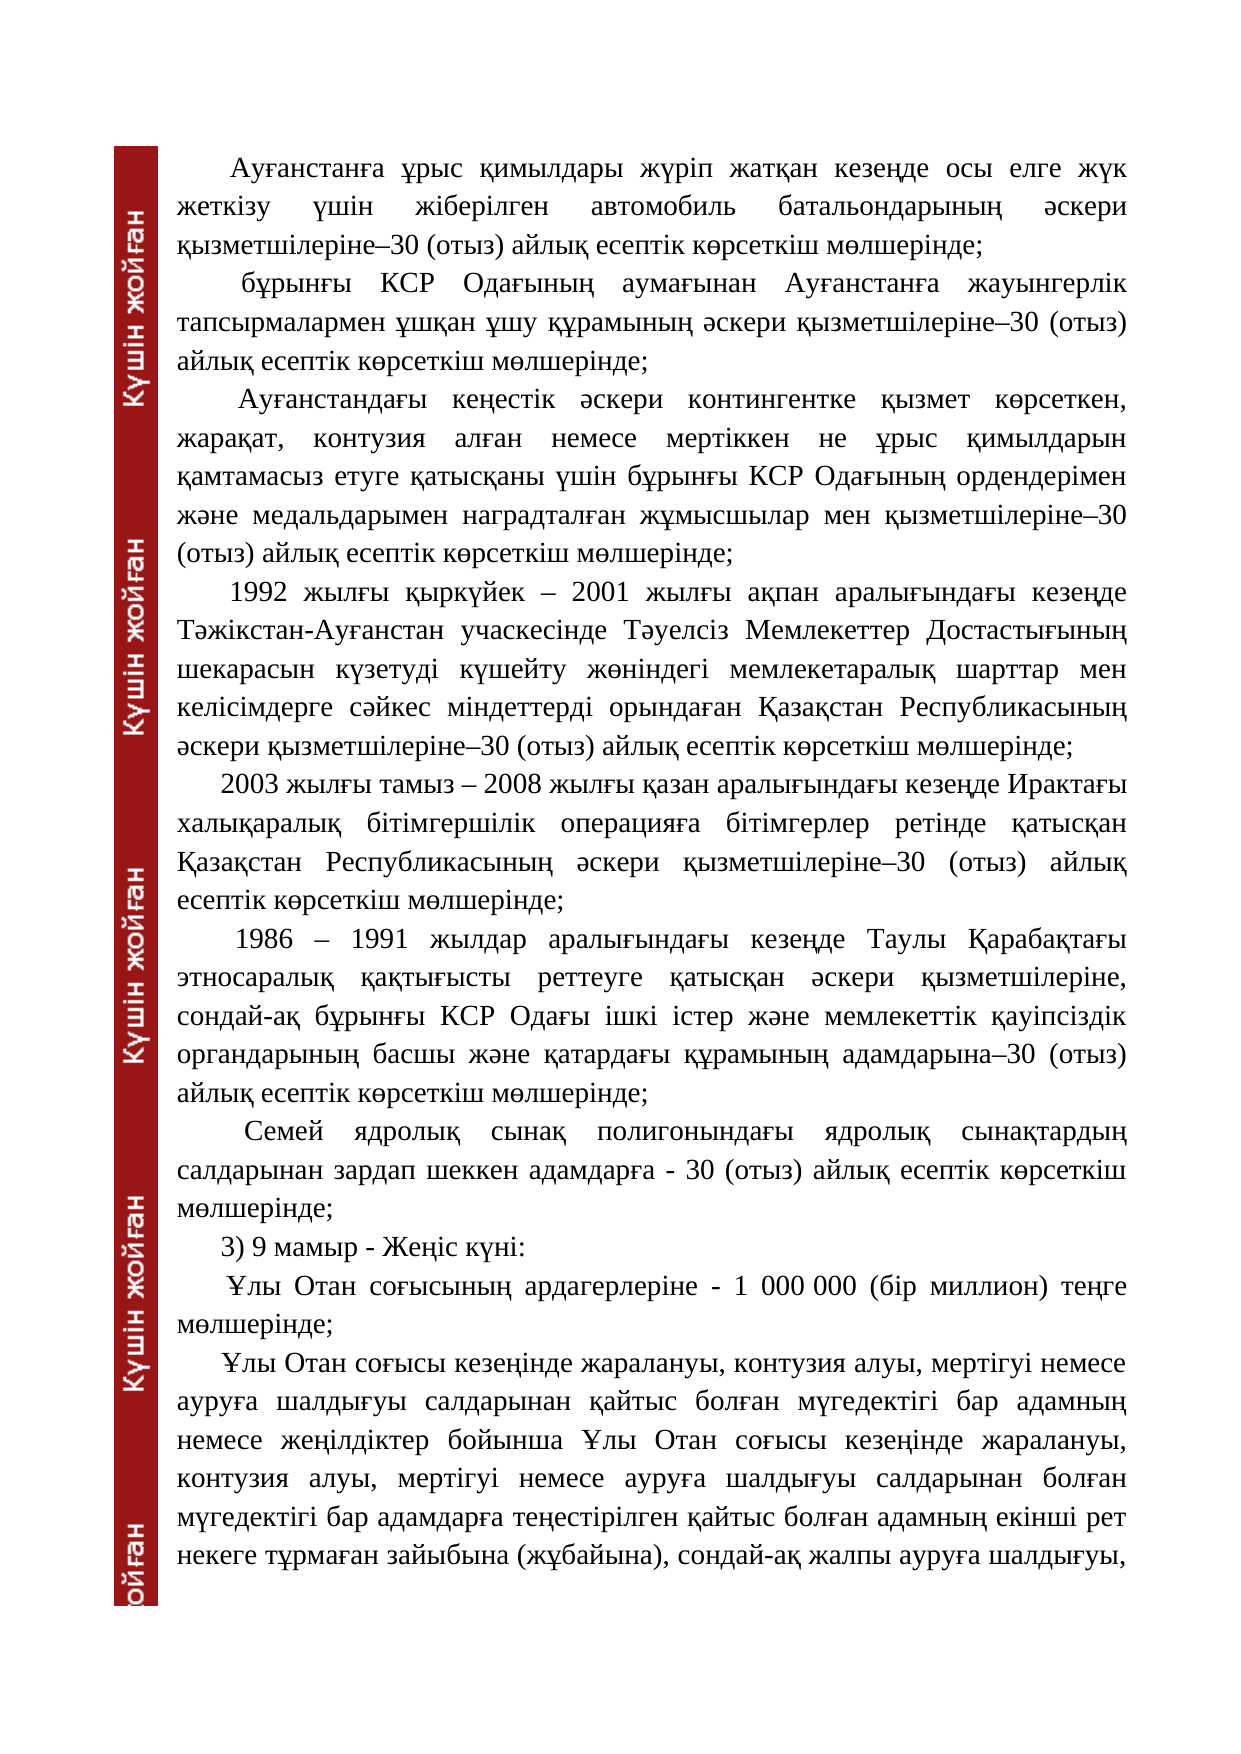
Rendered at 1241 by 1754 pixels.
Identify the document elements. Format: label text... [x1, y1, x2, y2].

text 2003 жылғы тамыз – 2008 жылғы қазан аралығындағы кезеңде Ирактағы халықаралық бітімгершілік операцияға бітімгерлер ретінде қатысқан Қазақстан Республикасының әскери қызметшілеріне–30 (отыз) айлық есептік көрсеткіш мөлшерінде; [112, 767, 1128, 916]
picture [114, 762, 158, 767]
picture [114, 1263, 158, 1268]
text 3) 9 мамыр - Жеңіс күні: [112, 1229, 1128, 1263]
picture [114, 1108, 158, 1113]
picture [114, 1224, 158, 1229]
picture [114, 261, 158, 266]
picture [114, 569, 158, 574]
text Семей ядролық сынақ полигонындағы ядролық сынақтардың салдарынан зардап шеккен адамдарға - 30 (отыз) айлық есептік көрсеткіш мөлшерінде; [112, 1113, 1128, 1224]
picture [114, 376, 158, 381]
picture [114, 916, 158, 921]
text бұрынғы КСР Одағының аумағынан Ауғанстанға жауынгерлiк тапсырмалармен ұшқан ұшу құрамының әскери қызметшiлерiне–30 (отыз) айлық есептік көрсеткіш мөлшерінде; [112, 266, 1128, 376]
picture [114, 1340, 158, 1345]
text Ауғанстанға ұрыс қимылдары жүрiп жатқан кезеңде осы елге жүк жеткiзу үшiн жiберiлген автомобиль батальондарының әскери қызметшiлерiне–30 (отыз) айлық есептік көрсеткіш мөлшерінде; [112, 150, 1128, 261]
picture [114, 1571, 158, 1606]
text 1992 жылғы қыркүйек – 2001 жылғы ақпан аралығындағы кезеңде Тәжікстан-Ауғанстан учаскесінде Тәуелсіз Мемлекеттер Достастығының шекарасын күзетуді күшейту жөніндегі мемлекетаралық шарттар мен келісімдерге сәйкес міндеттерді орындаған Қазақстан Республикасының әскери қызметшілеріне–30 (отыз) айлық есептік көрсеткіш мөлшерінде; [112, 574, 1128, 762]
text Ұлы Отан соғысының ардагерлеріне - 1 000 000 (бір миллион) теңге мөлшерінде; [112, 1268, 1128, 1340]
text 1986 – 1991 жылдар аралығындағы кезеңде Таулы Қарабақтағы этносаралық қақтығысты реттеуге қатысқан әскери қызметшілеріне, сондай-ақ бұрынғы КСР Одағы ішкі істер және мемлекеттік қауіпсіздік органдарының басшы және қатардағы құрамының адамдарына–30 (отыз) айлық есептік көрсеткіш мөлшерінде; [112, 921, 1128, 1108]
text Ауғанстандағы кеңестік әскери контингентке қызмет көрсеткен, жарақат, контузия алған немесе мертіккен не ұрыс қимылдарын қамтамасыз етуге қатысқаны үшін бұрынғы КСР Одағының ордендерiмен және медальдарымен наградталған жұмысшылар мен қызметшiлеріне–30 (отыз) айлық есептік көрсеткіш мөлшерінде; [112, 381, 1128, 569]
picture [114, 146, 158, 150]
